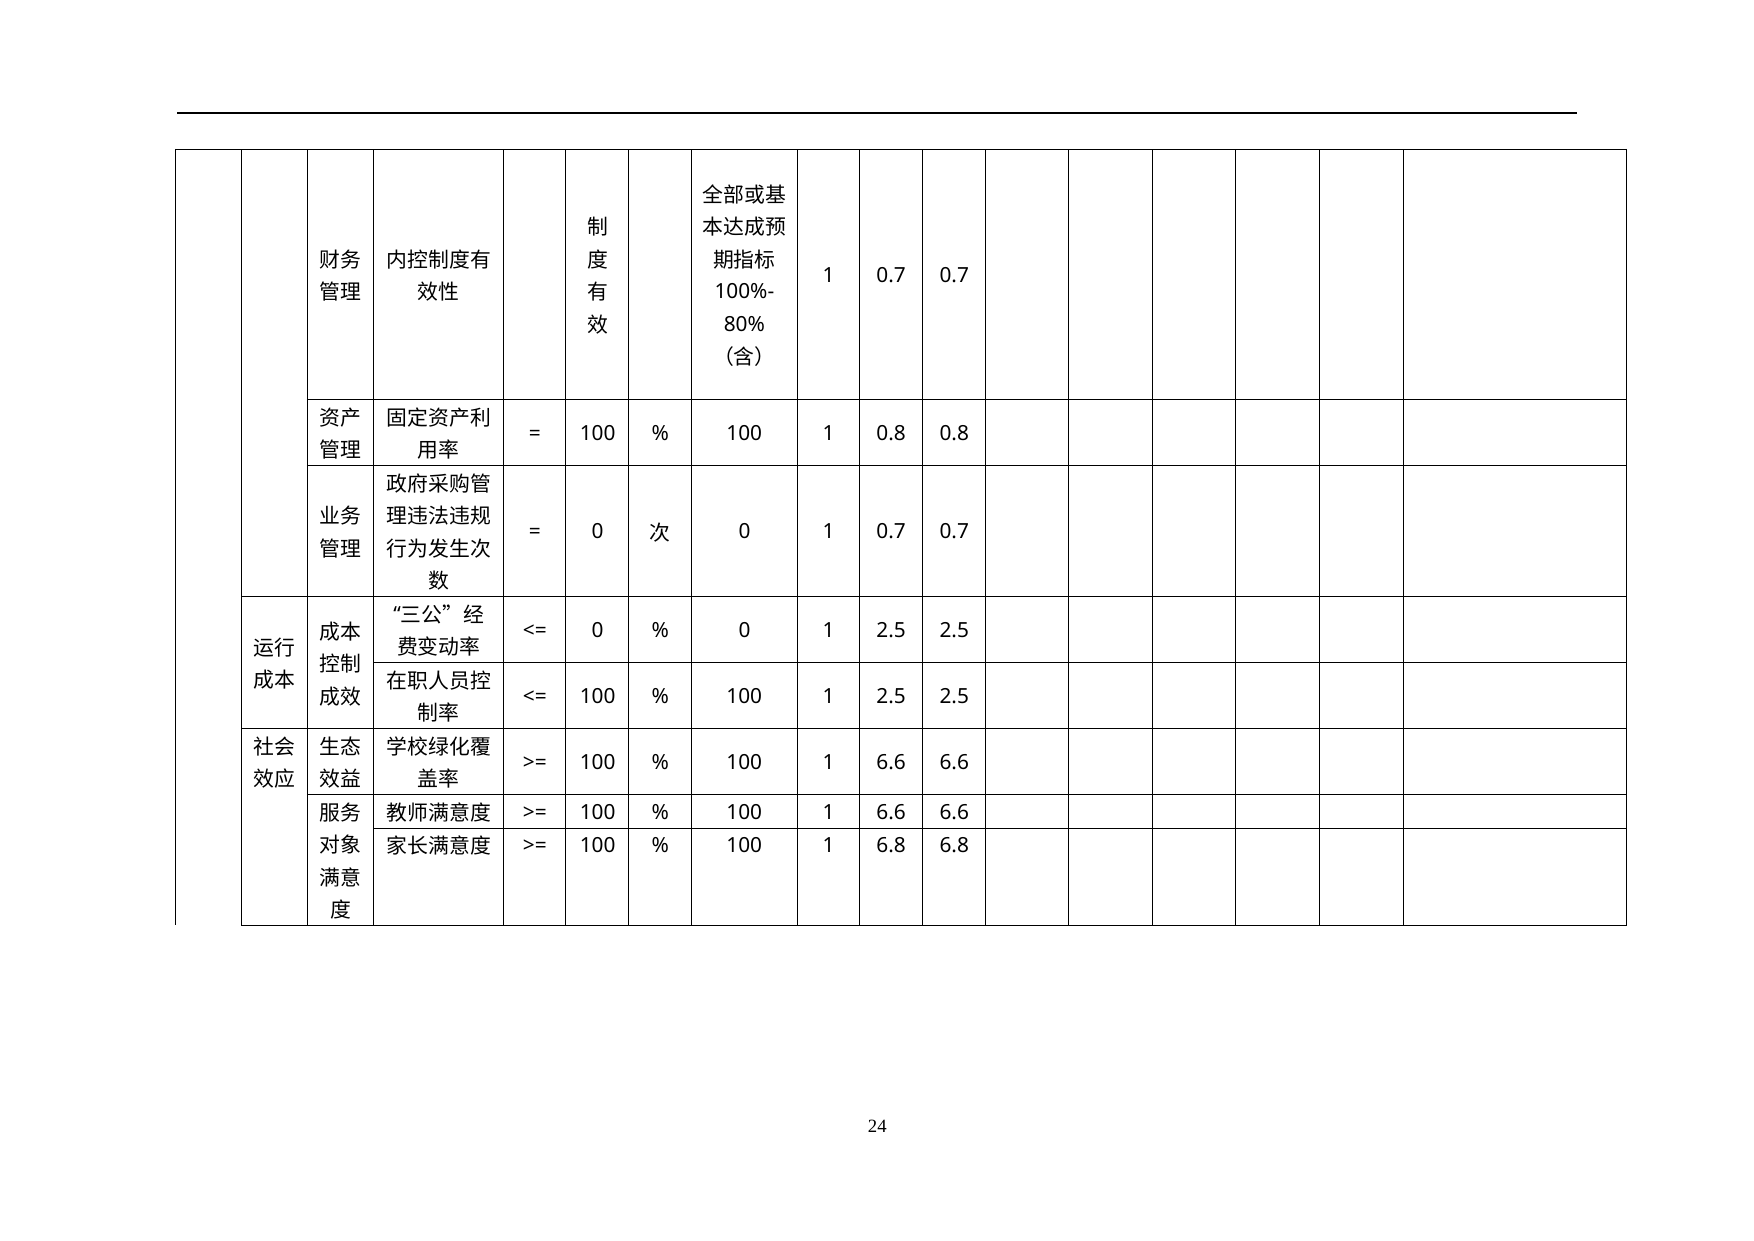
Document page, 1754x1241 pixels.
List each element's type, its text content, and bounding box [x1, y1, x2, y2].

table_cell 100 [692, 663, 797, 728]
table_cell % [629, 729, 691, 794]
table_cell [504, 150, 565, 399]
table_cell <= [504, 663, 565, 728]
table_cell [1153, 829, 1235, 925]
table_cell 6.6 [860, 795, 922, 828]
table_cell 1 [798, 729, 859, 794]
table_cell 社会效应 [242, 729, 307, 925]
table_cell [1320, 150, 1403, 399]
table_cell <= [504, 597, 565, 662]
table_cell 成本控制成效 [308, 597, 373, 728]
table_cell [986, 400, 1068, 465]
table_cell 固定资产利用率 [374, 400, 503, 465]
table_cell % [629, 597, 691, 662]
table_cell [1236, 663, 1319, 728]
table_cell 100 [566, 663, 628, 728]
table_cell 1 [798, 466, 859, 596]
table_cell 1 [798, 597, 859, 662]
table_cell 制度有效 [566, 150, 628, 399]
table_cell [1236, 829, 1319, 925]
table_cell = [504, 466, 565, 596]
table_cell [1069, 150, 1152, 399]
table_cell [1320, 466, 1403, 596]
table_cell 政府采购管理违法违规行为发生次数 [374, 466, 503, 596]
table_cell 在职人员控制率 [374, 663, 503, 728]
table_cell 100 [692, 829, 797, 925]
table_cell % [629, 400, 691, 465]
table_cell 100 [692, 729, 797, 794]
table_cell 100 [566, 400, 628, 465]
table_cell [1153, 795, 1235, 828]
table_cell 0.8 [860, 400, 922, 465]
table_cell [1320, 795, 1403, 828]
table_cell [1153, 597, 1235, 662]
table_cell “三公”经费变动率 [374, 597, 503, 662]
table_cell 生态效益 [308, 729, 373, 794]
table_cell 0 [566, 597, 628, 662]
table_cell 2.5 [860, 663, 922, 728]
table_cell >= [504, 795, 565, 828]
table_cell [1236, 729, 1319, 794]
table_cell 100 [692, 795, 797, 828]
table_cell [1404, 400, 1626, 465]
table_cell 财务管理 [308, 150, 373, 399]
table_cell [1320, 663, 1403, 728]
table_cell [1404, 466, 1626, 596]
table_cell 6.6 [923, 729, 985, 794]
table_cell [1404, 597, 1626, 662]
table_cell 教师满意度 [374, 795, 503, 828]
table_cell = [504, 400, 565, 465]
table_cell 6.6 [923, 795, 985, 828]
table_cell [986, 150, 1068, 399]
table_cell 6.8 [860, 829, 922, 925]
table_cell [1069, 795, 1152, 828]
table_cell 2.5 [860, 597, 922, 662]
table_cell 服务对象满意度 [308, 795, 373, 925]
table_cell [1404, 663, 1626, 728]
table_cell [1404, 795, 1626, 828]
table_cell 家长满意度 [374, 829, 503, 925]
table_cell [1069, 663, 1152, 728]
table_cell [1404, 150, 1626, 399]
table_cell [1320, 400, 1403, 465]
table_cell 0 [692, 466, 797, 596]
table_cell [629, 150, 691, 399]
table_cell 资产管理 [308, 400, 373, 465]
table_cell [1404, 829, 1626, 925]
table_cell [986, 663, 1068, 728]
table_cell >= [504, 729, 565, 794]
table_cell 0.7 [923, 150, 985, 399]
table_cell 0.7 [860, 150, 922, 399]
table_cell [692, 150, 797, 399]
table_cell 1 [798, 795, 859, 828]
table_cell [1236, 795, 1319, 828]
table_cell [1153, 729, 1235, 794]
table_cell [1153, 466, 1235, 596]
table_cell 学校绿化覆盖率 [374, 729, 503, 794]
table_cell [1153, 400, 1235, 465]
table_cell [1320, 597, 1403, 662]
table_cell 6.6 [860, 729, 922, 794]
table_cell 0 [692, 597, 797, 662]
table_cell 100 [566, 829, 628, 925]
table_cell [1069, 400, 1152, 465]
table_cell [1236, 150, 1319, 399]
table_cell 业务管理 [308, 466, 373, 596]
table_cell 0 [566, 466, 628, 596]
table_cell [1320, 829, 1403, 925]
table_cell [1069, 597, 1152, 662]
table_cell 2.5 [923, 663, 985, 728]
table_cell 内控制度有效性 [374, 150, 503, 399]
table_cell 6.8 [923, 829, 985, 925]
table_cell 100 [566, 729, 628, 794]
table_cell 1 [798, 663, 859, 728]
table_cell 0.7 [860, 466, 922, 596]
table_cell 100 [566, 795, 628, 828]
table_cell [1069, 829, 1152, 925]
table_cell 2.5 [923, 597, 985, 662]
table_cell >= [504, 829, 565, 925]
table_cell % [629, 663, 691, 728]
table_cell [986, 795, 1068, 828]
table_cell [1236, 597, 1319, 662]
table_cell 0.7 [923, 466, 985, 596]
table_cell 运行成本 [242, 597, 307, 728]
table_cell [1153, 663, 1235, 728]
table_cell [1236, 400, 1319, 465]
table_cell 1 [798, 829, 859, 925]
table_cell [1236, 466, 1319, 596]
table_cell [1404, 729, 1626, 794]
table_cell [1069, 466, 1152, 596]
table_cell 1 [798, 400, 859, 465]
table_cell 100 [692, 400, 797, 465]
table_cell [986, 597, 1068, 662]
table_cell [1069, 729, 1152, 794]
table_cell [986, 466, 1068, 596]
table_cell [986, 829, 1068, 925]
table_cell [1320, 729, 1403, 794]
table_cell 次 [629, 466, 691, 596]
table_cell % [629, 795, 691, 828]
table_cell % [629, 829, 691, 925]
table_cell 1 [798, 150, 859, 399]
table_cell [1153, 150, 1235, 399]
table_cell 0.8 [923, 400, 985, 465]
table_cell [986, 729, 1068, 794]
